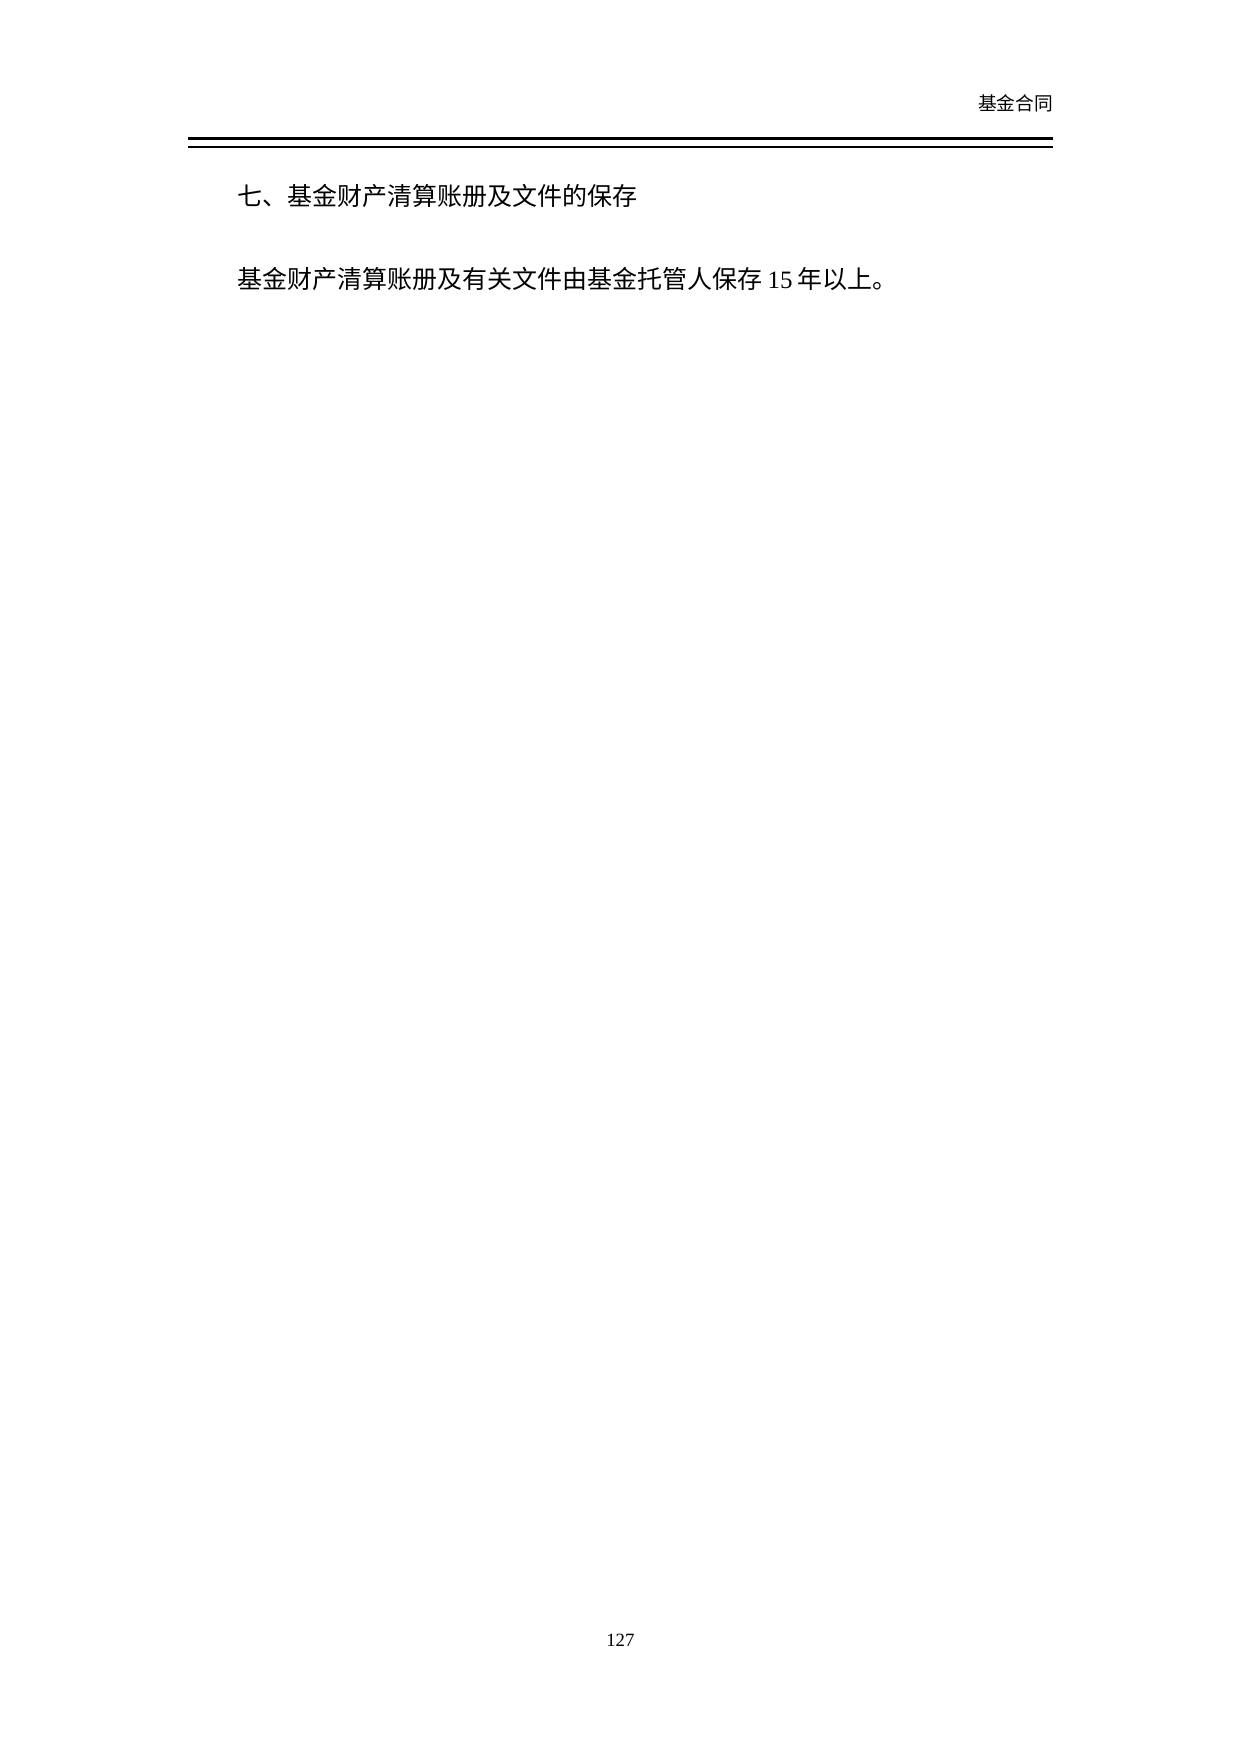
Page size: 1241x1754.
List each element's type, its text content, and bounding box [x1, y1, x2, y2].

text 基金财产清算账册及有关文件由基金托管人保存15年以上。 [187, 245, 1053, 310]
text 七、基金财产清算账册及文件的保存 [187, 162, 1053, 227]
